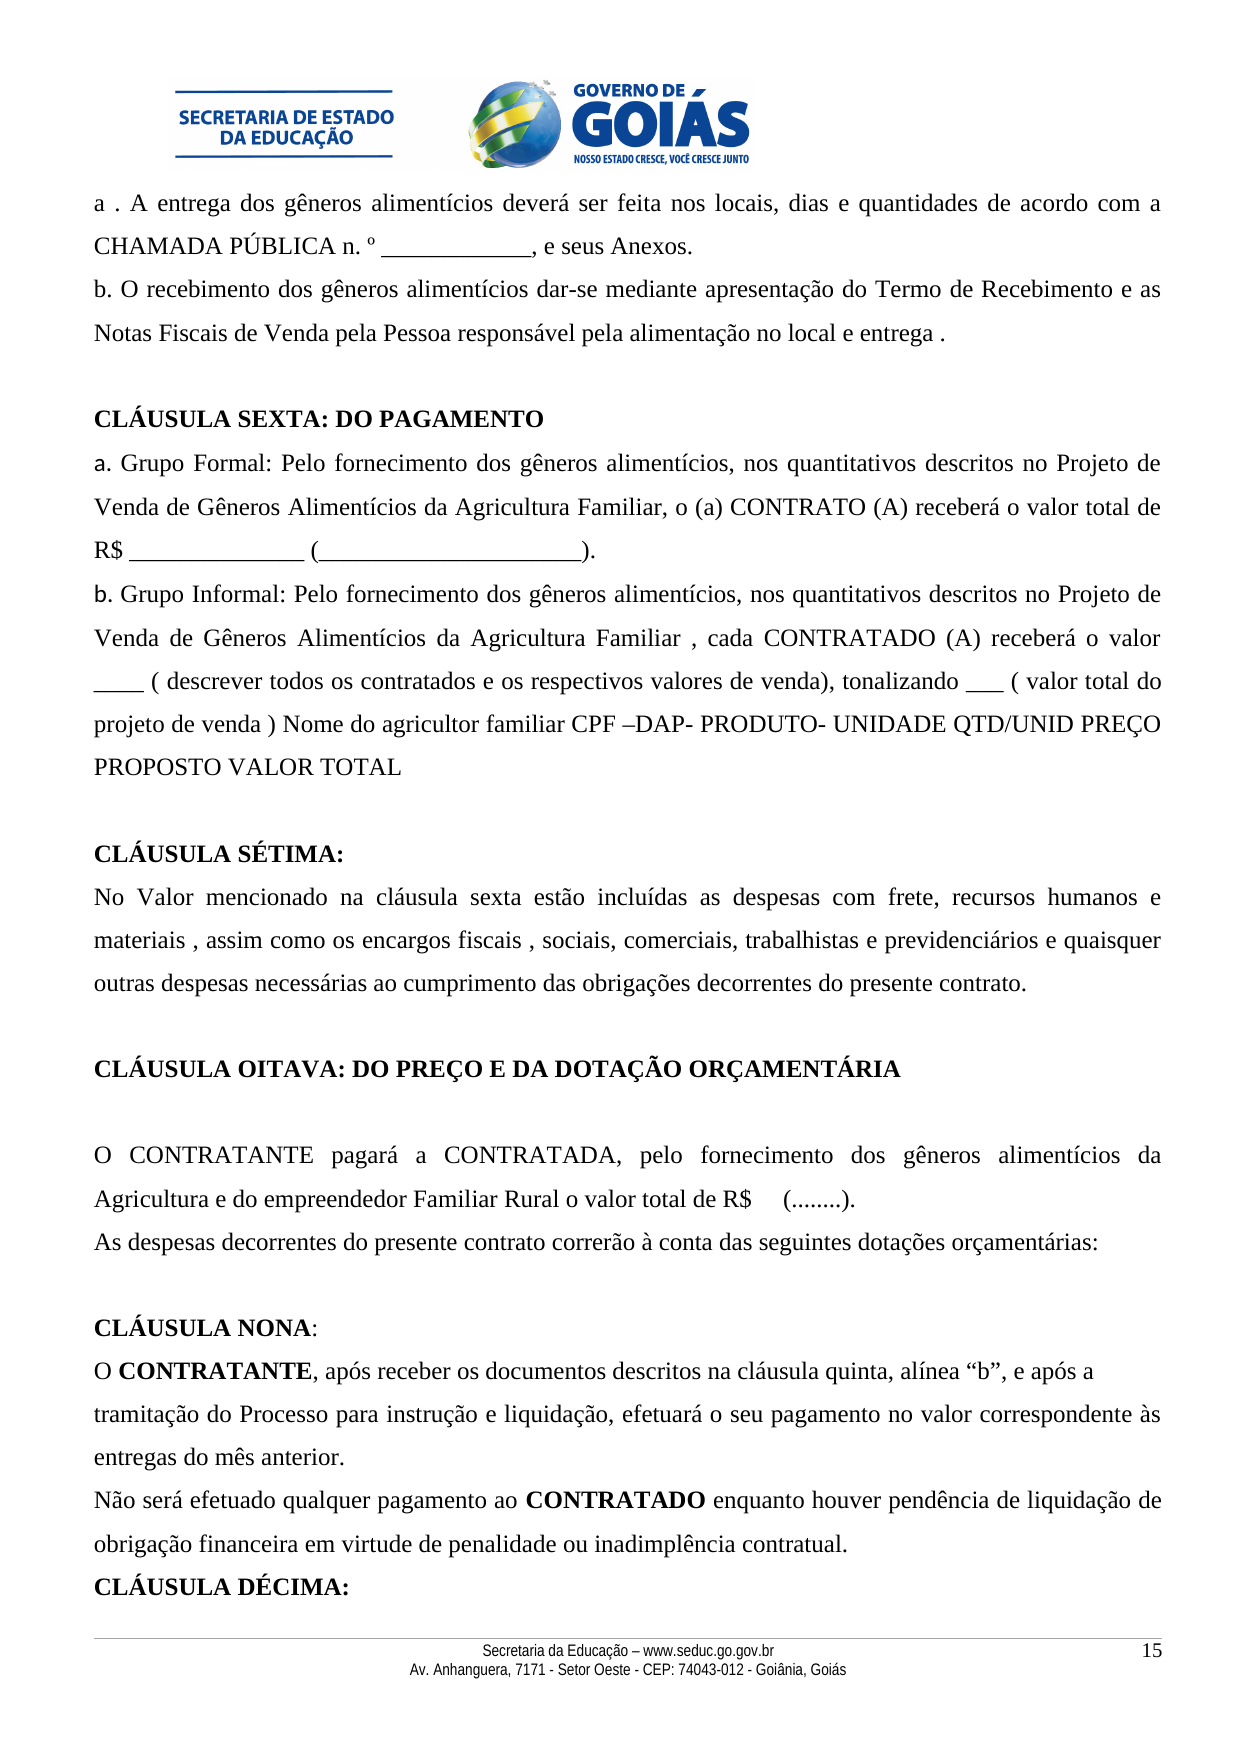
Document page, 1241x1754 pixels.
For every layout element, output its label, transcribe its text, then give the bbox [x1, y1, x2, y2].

text a . A entrega dos gêneros alimentícios deverá ser feita nos locais, dias e quantidades de acordo com a CHAMADA PÚBLICA n. º ____________, e seus Anexos. [94, 188, 1162, 260]
text CLÁUSULA NONA: [94, 1313, 1162, 1342]
text No Valor mencionado na cláusula sexta estão incluídas as despesas com frete, recursos humanos e materiais , assim como os encargos fiscais , sociais, comerciais, trabalhistas e previdenciários e quaisquer outras despesas necessárias ao cumprimento das obrigações decorrentes do presente contrato. [94, 882, 1162, 997]
text CLÁUSULA OITAVA: DO PREÇO E DA DOTAÇÃO ORÇAMENTÁRIA [94, 1054, 1162, 1083]
picture [167, 75, 758, 174]
text b. O recebimento dos gêneros alimentícios dar-se mediante apresentação do Termo de Recebimento e as Notas Fiscais de Venda pela Pessoa responsável pela alimentação no local e entrega . [94, 274, 1162, 346]
text Não será efetuado qualquer pagamento ao CONTRATADO enquanto houver pendência de liquidação de obrigação financeira em virtude de penalidade ou inadimplência contratual. [94, 1486, 1162, 1557]
text CLÁUSULA SEXTA: DO PAGAMENTO [94, 404, 1162, 433]
text O CONTRATANTE, após receber os documentos descritos na cláusula quinta, alínea “b”, e após a [94, 1356, 1162, 1385]
text CLÁUSULA DÉCIMA: [94, 1572, 1162, 1601]
text CLÁUSULA SÉTIMA: [94, 839, 1162, 867]
text tramitação do Processo para instrução e liquidação, efetuará o seu pagamento no valor correspondente às entregas do mês anterior. [94, 1399, 1162, 1471]
text a. Grupo Formal: Pelo fornecimento dos gêneros alimentícios, nos quantitativos descritos no Projeto de Venda de Gêneros Alimentícios da Agricultura Familiar, o (a) CONTRATO (A) receberá o valor total de R$ ______________ (_____________________). [94, 447, 1162, 564]
text b. Grupo Informal: Pelo fornecimento dos gêneros alimentícios, nos quantitativos descritos no Projeto de Venda de Gêneros Alimentícios da Agricultura Familiar , cada CONTRATADO (A) receberá o valor ____ ( descrever todos os contratados e os respectivos valores de venda), tonalizando ___ ( valor total do projeto de venda ) Nome do agricultor familiar CPF –DAP- PRODUTO- UNIDADE QTD/UNID PREÇO PROPOSTO VALOR TOTAL [94, 578, 1162, 781]
text O CONTRATANTE pagará a CONTRATADA, pelo fornecimento dos gêneros alimentícios da Agricultura e do empreendedor Familiar Rural o valor total de R$ (........). [94, 1141, 1162, 1212]
text As despesas decorrentes do presente contrato correrão à conta das seguintes dotações orçamentárias: [94, 1227, 1162, 1256]
